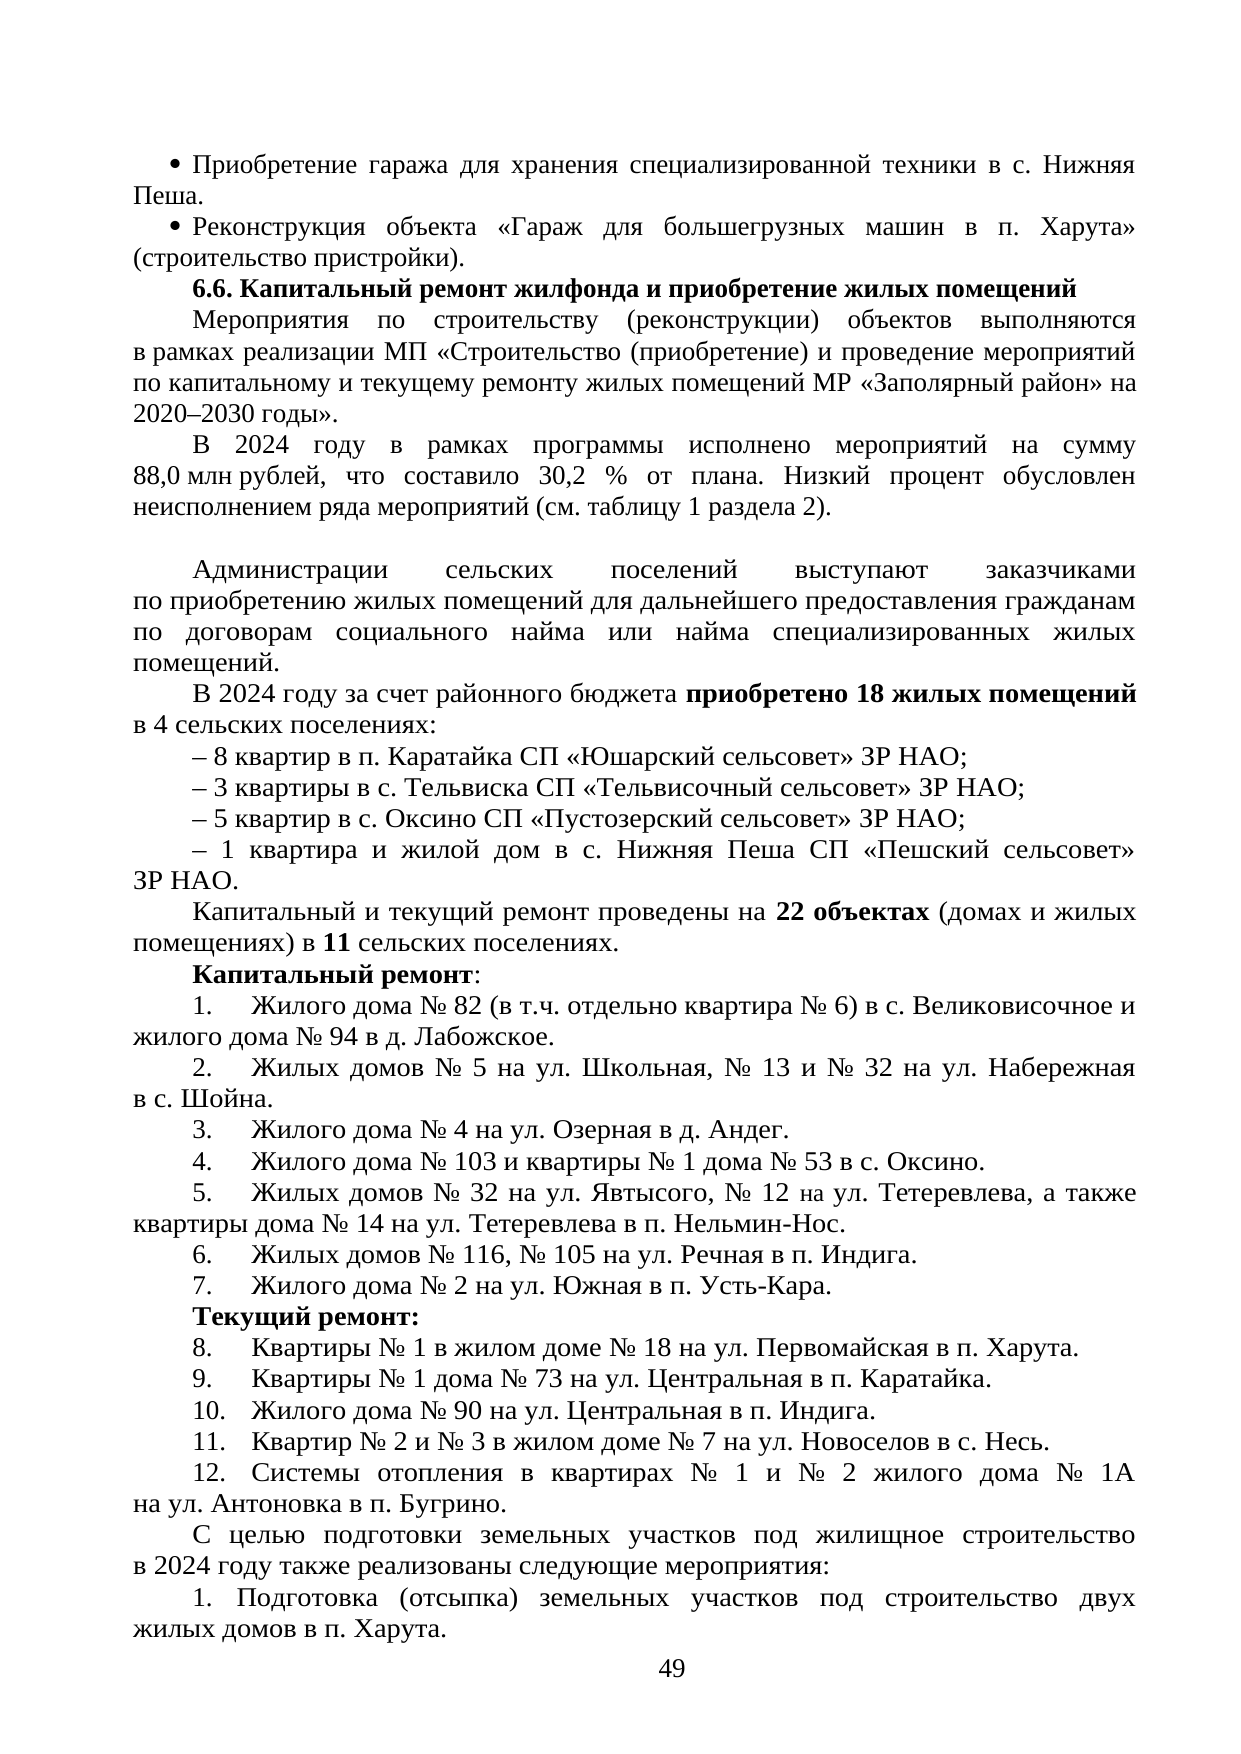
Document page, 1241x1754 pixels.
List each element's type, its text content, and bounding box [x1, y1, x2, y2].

list Реконструкция объекта «Гараж для большегрузных машин в п. Харута» (строительство пристройки). [133, 210, 1137, 272]
text – 5 квартир в с. Оксино СП «Пустозерский сельсовет» ЗР НАО; [133, 802, 1137, 833]
text – 3 квартиры в с. Тельвиска СП «Тельвисочный сельсовет» ЗР НАО; [133, 771, 1137, 802]
list Жилых домов № 116, № 105 на ул. Речная в п. Индига. [133, 1238, 1137, 1269]
text Мероприятия по строительству (реконструкции) объектов выполняются в рамках реализации МП «Строительство (приобретение) и проведение мероприятий по капитальному и текущему ремонту жилых помещений МР «Заполярный район» на 2020–2030 годы». [133, 304, 1137, 428]
text В 2024 году в рамках программы исполнено мероприятий на сумму 88,0 млн рублей, что составило 30,2 % от плана. Низкий процент обусловлен неисполнением ряда мероприятий (см. таблицу 1 раздела 2). [133, 428, 1137, 522]
text – 8 квартир в п. Каратайка СП «Юшарский сельсовет» ЗР НАО; [133, 740, 1137, 771]
list Жилых домов № 32 на ул. Явтысого, № 12 на ул. Тетеревлева, а также квартиры дома № 14 на ул. Тетеревлева в п. Нельмин-Нос. [133, 1176, 1137, 1238]
list Приобретение гаража для хранения специализированной техники в с. Нижняя Пеша. [133, 148, 1137, 210]
list Квартиры № 1 в жилом доме № 18 на ул. Первомайская в п. Харута. [133, 1331, 1137, 1363]
text В 2024 году за счет районного бюджета приобретено 18 жилых помещений в 4 сельских поселениях: [133, 677, 1137, 740]
list Жилого дома № 2 на ул. Южная в п. Усть-Кара. [133, 1269, 1137, 1300]
list Жилого дома № 4 на ул. Озерная в д. Андег. [133, 1113, 1137, 1144]
text Администрации сельских поселений выступают заказчиками по приобретению жилых помещений для дальнейшего предоставления гражданам по договорам социального найма или найма специализированных жилых помещений. [133, 553, 1137, 677]
text – 1 квартира и жилой дом в с. Нижняя Пеша СП «Пешский сельсовет» ЗР НАО. [133, 833, 1137, 895]
list Жилого дома № 90 на ул. Центральная в п. Индига. [133, 1394, 1137, 1425]
list Системы отопления в квартирах № 1 и № 2 жилого дома № 1А на ул. Антоновка в п. Бугрино. [133, 1456, 1137, 1518]
list Квартир № 2 и № 3 в жилом доме № 7 на ул. Новоселов в с. Несь. [133, 1425, 1137, 1456]
subtitle 6.6. Капитальный ремонт жилфонда и приобретение жилых помещений [133, 272, 1137, 304]
list Жилых домов № 5 на ул. Школьная, № 13 и № 32 на ул. Набережная в с. Шойна. [133, 1051, 1137, 1113]
text Капитальный и текущий ремонт проведены на 22 объектах (домах и жилых помещениях) в 11 сельских поселениях. [133, 895, 1137, 958]
text Капитальный ремонт: [133, 958, 1137, 989]
list Подготовка (отсыпка) земельных участков под строительство двух жилых домов в п. Харута. [133, 1581, 1137, 1643]
text С целью подготовки земельных участков под жилищное строительство в 2024 году также реализованы следующие мероприятия: [133, 1518, 1137, 1581]
list Жилого дома № 82 (в т.ч. отдельно квартира № 6) в с. Великовисочное и жилого дома № 94 в д. Лабожское. [133, 989, 1137, 1051]
text Текущий ремонт: [133, 1300, 1137, 1331]
list Квартиры № 1 дома № 73 на ул. Центральная в п. Каратайка. [133, 1363, 1137, 1394]
list Жилого дома № 103 и квартиры № 1 дома № 53 в с. Оксино. [133, 1144, 1137, 1176]
